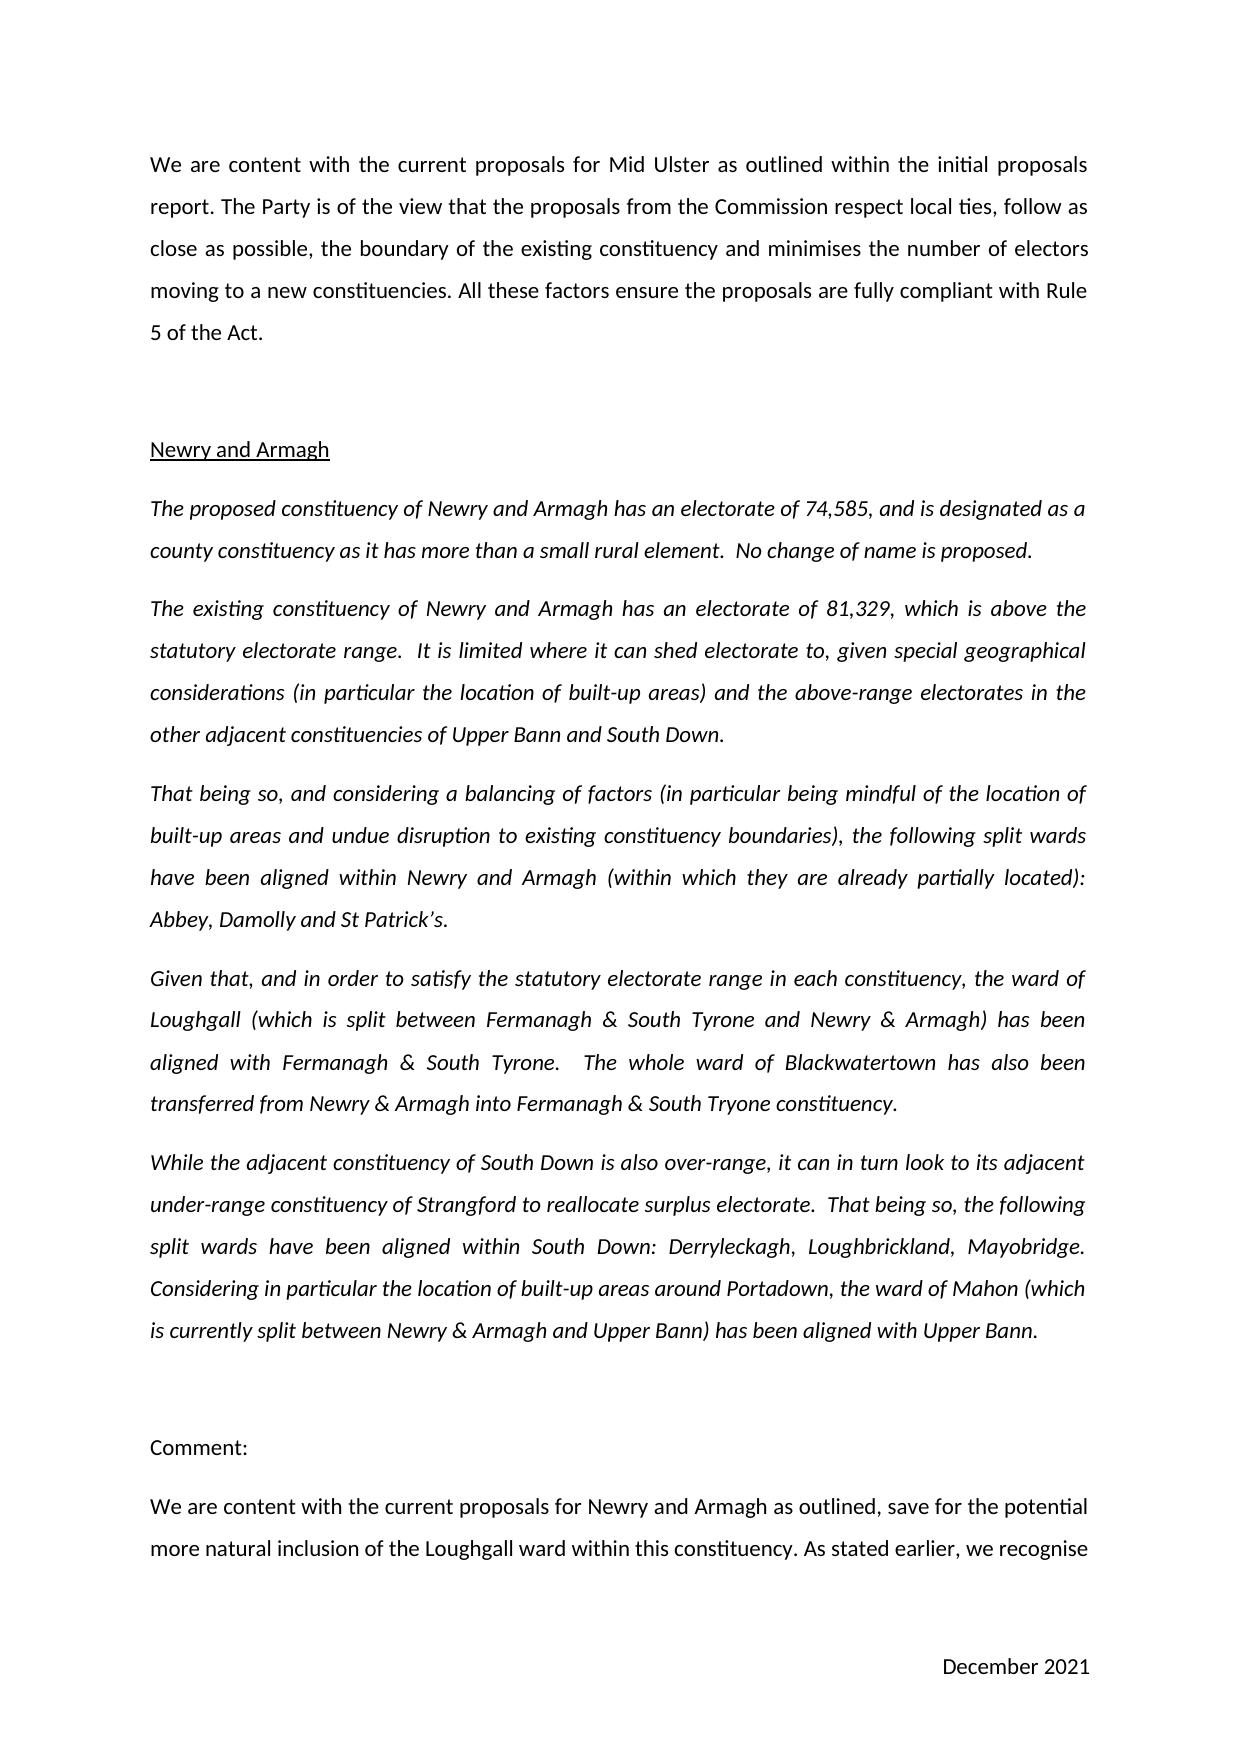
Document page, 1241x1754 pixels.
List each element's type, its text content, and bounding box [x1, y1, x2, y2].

text Comment: [150, 1433, 1090, 1461]
text Given that, and in order to satisfy the statutory electorate range in each constituency, the ward of Loughgall (which is split between Fermanagh & South Tyrone and Newry & Armagh) has been aligned with Fermanagh & South Tyrone. The whole ward of Blackwatertown has also been transferred from Newry & Armagh into Fermanagh & South Tryone constituency. [150, 964, 1090, 1118]
text Newry and Armagh [150, 435, 1090, 463]
text That being so, and considering a balancing of factors (in particular being mindful of the location of built-up areas and undue disruption to existing constituency boundaries), the following split wards have been aligned within Newry and Armagh (within which they are already partially located): Abbey, Damolly and St Patrick’s. [150, 779, 1090, 933]
text The existing constituency of Newry and Armagh has an electorate of 81,329, which is above the statutory electorate range. It is limited where it can shed electorate to, given special geographical considerations (in particular the location of built-up areas) and the above-range electorates in the other adjacent constituencies of Upper Bann and South Down. [150, 594, 1090, 748]
text While the adjacent constituency of South Down is also over-range, it can in turn look to its adjacent under-range constituency of Strangford to reallocate surplus electorate. That being so, the following split wards have been aligned within South Down: Derryleckagh, Loughbrickland, Mayobridge. Considering in particular the location of built-up areas around Portadown, the ward of Mahon (which is currently split between Newry & Armagh and Upper Bann) has been aligned with Upper Bann. [150, 1148, 1090, 1344]
text We are content with the current proposals for Mid Ulster as outlined within the initial proposals report. The Party is of the view that the proposals from the Commission respect local ties, follow as close as possible, the boundary of the existing constituency and minimises the number of electors moving to a new constituencies. All these factors ensure the proposals are fully compliant with Rule 5 of the Act. [150, 150, 1090, 346]
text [150, 1492, 1090, 1562]
text The proposed constituency of Newry and Armagh has an electorate of 74,585, and is designated as a county constituency as it has more than a small rural element. No change of name is proposed. [150, 494, 1090, 564]
